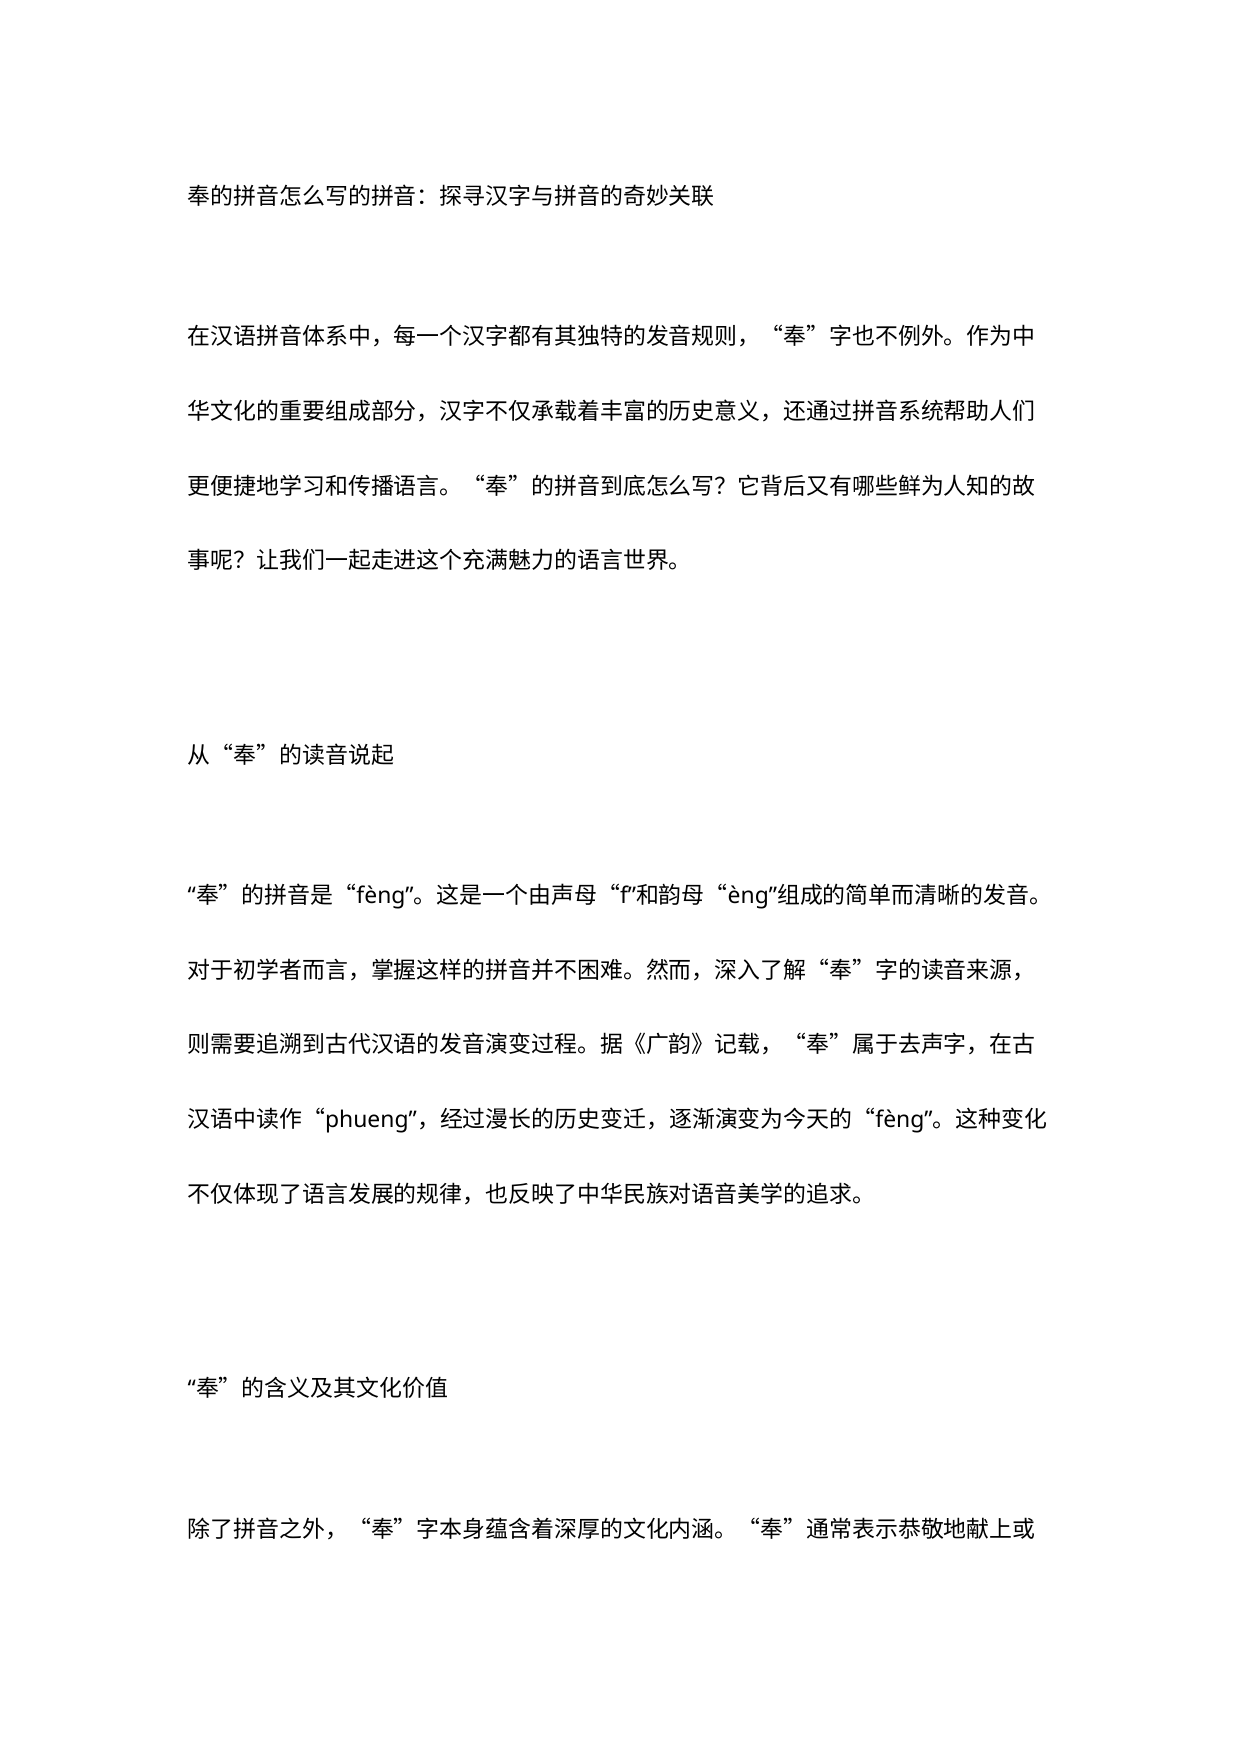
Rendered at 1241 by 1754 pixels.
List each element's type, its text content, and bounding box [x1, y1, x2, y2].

text “奉”的拼音是“fèng”。这是一个由声母“f”和韵母“èng”组成的简单而清晰的发音。对于初学者而言，掌握这样的拼音并不困难。然而，深入了解“奉”字的读音来源，则需要追溯到古代汉语的发音演变过程。据《广韵》记载，“奉”属于去声字，在古汉语中读作“phueng”，经过漫长的历史变迁，逐渐演变为今天的“fèng”。这种变化不仅体现了语言发展的规律，也反映了中华民族对语音美学的追求。 [187, 861, 1053, 1225]
text 从“奉”的读音说起 [187, 721, 1053, 786]
text 在汉语拼音体系中，每一个汉字都有其独特的发音规则，“奉”字也不例外。作为中华文化的重要组成部分，汉字不仅承载着丰富的历史意义，还通过拼音系统帮助人们更便捷地学习和传播语言。“奉”的拼音到底怎么写？它背后又有哪些鲜为人知的故事呢？让我们一起走进这个充满魅力的语言世界。 [187, 302, 1053, 591]
text 奉的拼音怎么写的拼音：探寻汉字与拼音的奇妙关联 [187, 162, 1053, 227]
text “奉”的含义及其文化价值 [187, 1354, 1053, 1419]
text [187, 1495, 1053, 1560]
